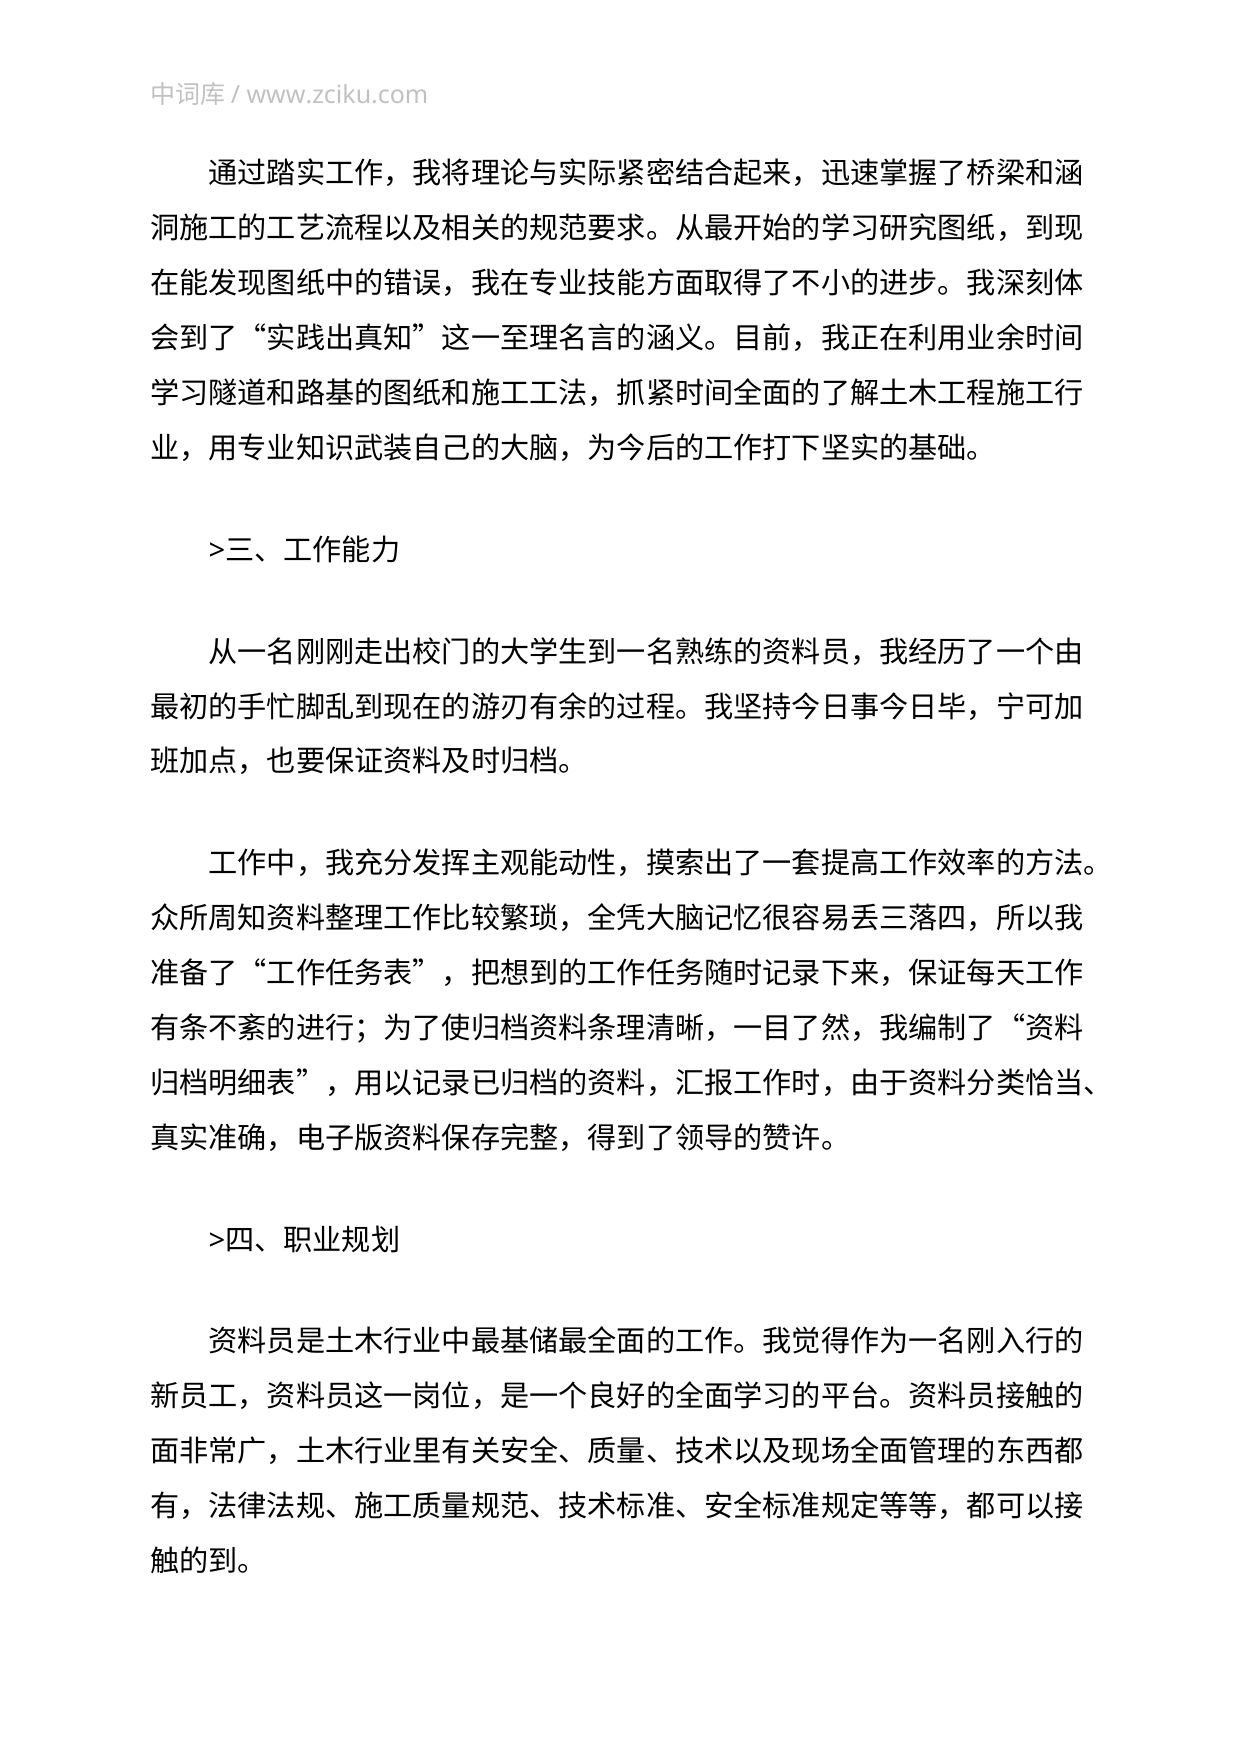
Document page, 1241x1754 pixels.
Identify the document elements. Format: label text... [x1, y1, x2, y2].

text >三、工作能力 [150, 526, 1090, 569]
text 从一名刚刚走出校门的大学生到一名熟练的资料员，我经历了一个由最初的手忙脚乱到现在的游刃有余的过程。我坚持今日事今日毕，宁可加班加点，也要保证资料及时归档。 [150, 628, 1090, 780]
text >四、职业规划 [150, 1216, 1090, 1258]
text 工作中，我充分发挥主观能动性，摸索出了一套提高工作效率的方法。众所周知资料整理工作比较繁琐，全凭大脑记忆很容易丢三落四，所以我准备了“工作任务表”，把想到的工作任务随时记录下来，保证每天工作有条不紊的进行；为了使归档资料条理清晰，一目了然，我编制了“资料归档明细表”，用以记录已归档的资料，汇报工作时，由于资料分类恰当、真实准确，电子版资料保存完整，得到了领导的赞许。 [150, 840, 1090, 1157]
text 资料员是土木行业中最基储最全面的工作。我觉得作为一名刚入行的新员工，资料员这一岗位，是一个良好的全面学习的平台。资料员接触的面非常广，土木行业里有关安全、质量、技术以及现场全面管理的东西都有，法律法规、施工质量规范、技术标准、安全标准规定等等，都可以接触的到。 [150, 1318, 1090, 1580]
text 通过踏实工作，我将理论与实际紧密结合起来，迅速掌握了桥梁和涵洞施工的工艺流程以及相关的规范要求。从最开始的学习研究图纸，到现在能发现图纸中的错误，我在专业技能方面取得了不小的进步。我深刻体会到了“实践出真知”这一至理名言的涵义。目前，我正在利用业余时间学习隧道和路基的图纸和施工工法，抓紧时间全面的了解土木工程施工行业，用专业知识武装自己的大脑，为今后的工作打下坚实的基础。 [150, 150, 1090, 467]
